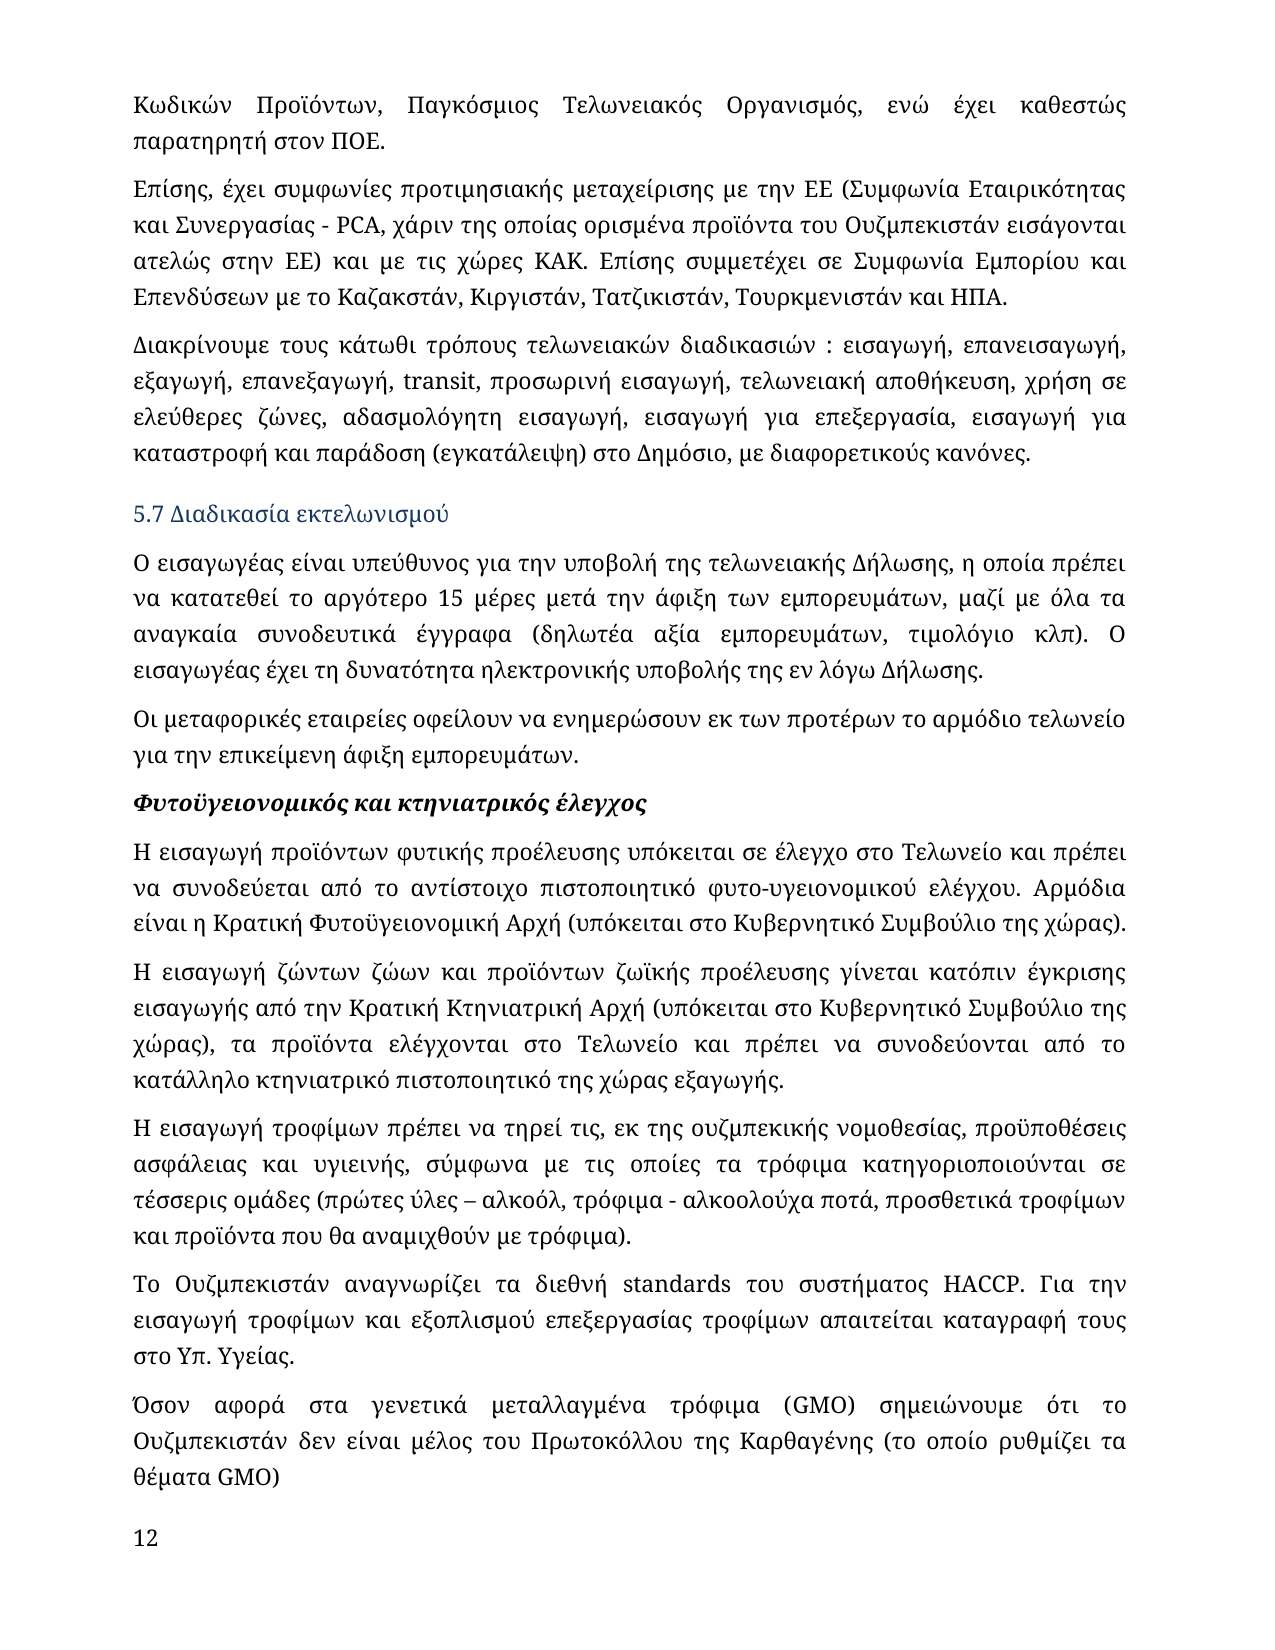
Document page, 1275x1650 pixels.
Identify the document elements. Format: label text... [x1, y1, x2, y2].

text Φυτοϋγειονομικός και κτηνιατρικός έλεγχος [133, 787, 1127, 818]
text Διακρίνουμε τους κάτωθι τρόπους τελωνειακών διαδικασιών : εισαγωγή, επανεισαγωγή, εξαγωγή, επανεξαγωγή, transit, προσωρινή εισαγωγή, τελωνειακή αποθήκευση, χρήση σε ελεύθερες ζώνες, αδασμολόγητη εισαγωγή, εισαγωγή για επεξεργασία, εισαγωγή για καταστροφή και παράδοση (εγκατάλειψη) στο Δημόσιο, με διαφορετικούς κανόνες. [133, 329, 1127, 468]
text Το Ουζμπεκιστάν αναγνωρίζει τα διεθνή standards του συστήματος HACCP. Για την εισαγωγή τροφίμων και εξοπλισμού επεξεργασίας τροφίμων απαιτείται καταγραφή τους στο Υπ. Υγείας. [133, 1268, 1127, 1371]
text Όσον αφορά στα γενετικά μεταλλαγμένα τρόφιμα (GMO) σημειώνουμε ότι το Ουζμπεκιστάν δεν είναι μέλος του Πρωτοκόλλου της Καρθαγένης (το οποίο ρυθμίζει τα θέματα GMO) [133, 1389, 1127, 1492]
text Επίσης, έχει συμφωνίες προτιμησιακής μεταχείρισης με την ΕΕ (Συμφωνία Εταιρικότητας και Συνεργασίας - PCA, χάριν της οποίας ορισμένα προϊόντα του Ουζμπεκιστάν εισάγονται ατελώς στην ΕΕ) και με τις χώρες ΚΑΚ. Επίσης συμμετέχει σε Συμφωνία Εμπορίου και Επενδύσεων με το Kαζακστάν, Κιργιστάν, Τατζικιστάν, Τουρκμενιστάν και ΗΠΑ. [133, 173, 1127, 312]
text Οι μεταφορικές εταιρείες οφείλουν να ενημερώσουν εκ των προτέρων το αρμόδιο τελωνείο για την επικείμενη άφιξη εμπορευμάτων. [133, 703, 1127, 770]
text Η εισαγωγή ζώντων ζώων και προϊόντων ζωϊκής προέλευσης γίνεται κατόπιν έγκρισης εισαγωγής από την Κρατική Κτηνιατρική Αρχή (υπόκειται στο Κυβερνητικό Συμβούλιο της χώρας), τα προϊόντα ελέγχονται στο Τελωνείο και πρέπει να συνοδεύονται από το κατάλληλο κτηνιατρικό πιστοποιητικό της χώρας εξαγωγής. [133, 956, 1127, 1095]
text Η εισαγωγή τροφίμων πρέπει να τηρεί τις, εκ της ουζμπεκικής νομοθεσίας, προϋποθέσεις ασφάλειας και υγιεινής, σύμφωνα με τις οποίες τα τρόφιμα κατηγοριοποιούνται σε τέσσερις ομάδες (πρώτες ύλες – αλκοόλ, τρόφιμα - αλκοολούχα ποτά, προσθετικά τροφίμων και προϊόντα που θα αναμιχθούν με τρόφιμα). [133, 1112, 1127, 1251]
text Ο εισαγωγέας είναι υπεύθυνος για την υποβολή της τελωνειακής Δήλωσης, η οποία πρέπει να κατατεθεί το αργότερο 15 μέρες μετά την άφιξη των εμπορευμάτων, μαζί με όλα τα αναγκαία συνοδευτικά έγγραφα (δηλωτέα αξία εμπορευμάτων, τιμολόγιο κλπ). Ο εισαγωγέας έχει τη δυνατότητα ηλεκτρονικής υποβολής της εν λόγω Δήλωσης. [133, 546, 1127, 686]
text Η εισαγωγή προϊόντων φυτικής προέλευσης υπόκειται σε έλεγχο στο Τελωνείο και πρέπει να συνοδεύεται από το αντίστοιχο πιστοποιητικό φυτο-υγειονομικού ελέγχου. Αρμόδια είναι η Κρατική Φυτοϋγειονομική Αρχή (υπόκειται στο Κυβερνητικό Συμβούλιο της χώρας). [133, 836, 1127, 939]
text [133, 89, 1127, 156]
subtitle 5.7 Διαδικασία εκτελωνισμού [133, 498, 1127, 529]
